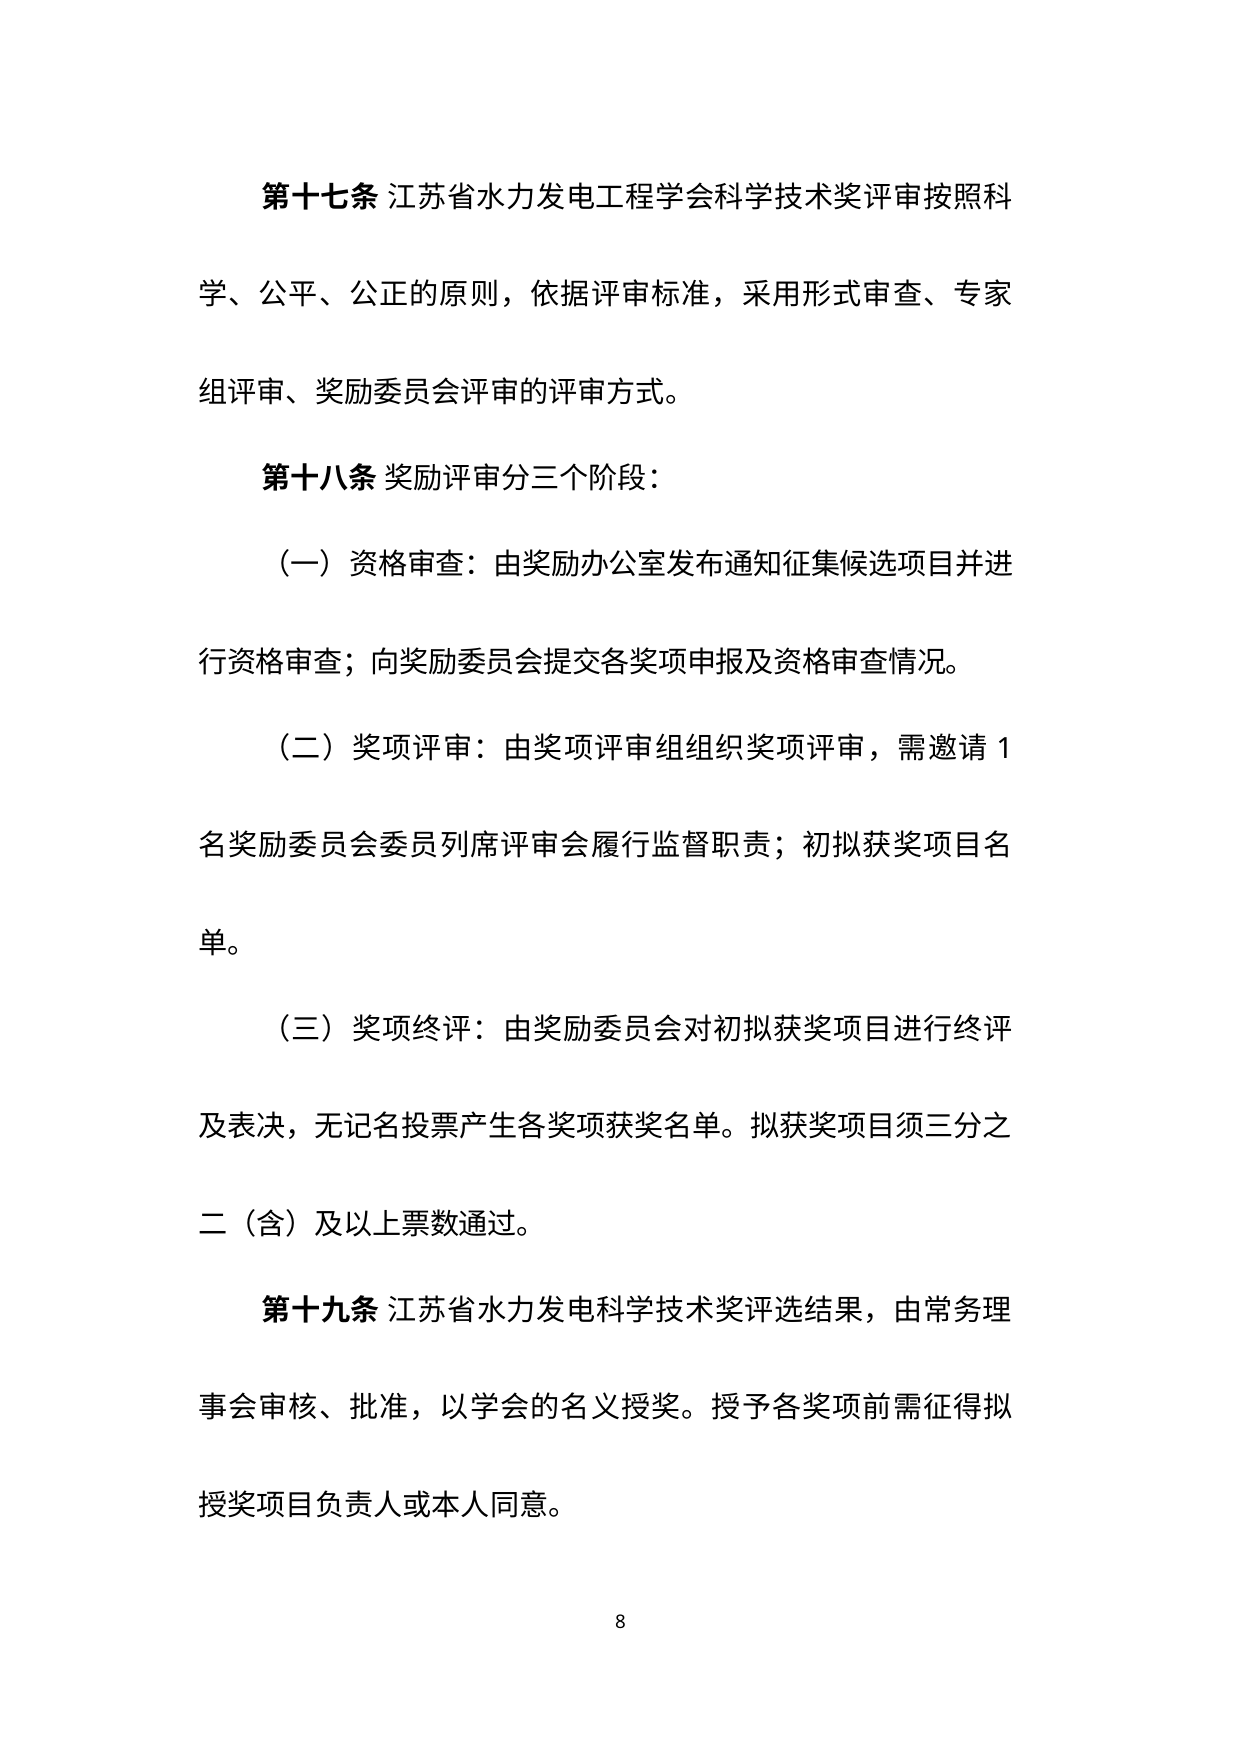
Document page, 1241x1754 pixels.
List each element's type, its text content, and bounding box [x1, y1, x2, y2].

text （二）奖项评审：由奖项评审组组织奖项评审，需邀请1名奖励委员会委员列席评审会履行监督职责；初拟获奖项目名单。 [198, 713, 1013, 973]
text （一）资格审查：由奖励办公室发布通知征集候选项目并进行资格审查；向奖励委员会提交各奖项申报及资格审查情况。 [198, 529, 1013, 692]
text 第十九条 江苏省水力发电科学技术奖评选结果，由常务理事会审核、批准，以学会的名义授奖。授予各奖项前需征得拟授奖项目负责人或本人同意。 [198, 1275, 1013, 1535]
text （三）奖项终评：由奖励委员会对初拟获奖项目进行终评及表决，无记名投票产生各奖项获奖名单。拟获奖项目须三分之二（含）及以上票数通过。 [198, 994, 1013, 1254]
text 第十八条 奖励评审分三个阶段： [198, 443, 1013, 508]
text 第十七条 江苏省水力发电工程学会科学技术奖评审按照科学、公平、公正的原则，依据评审标准，采用形式审查、专家组评审、奖励委员会评审的评审方式。 [198, 162, 1013, 422]
